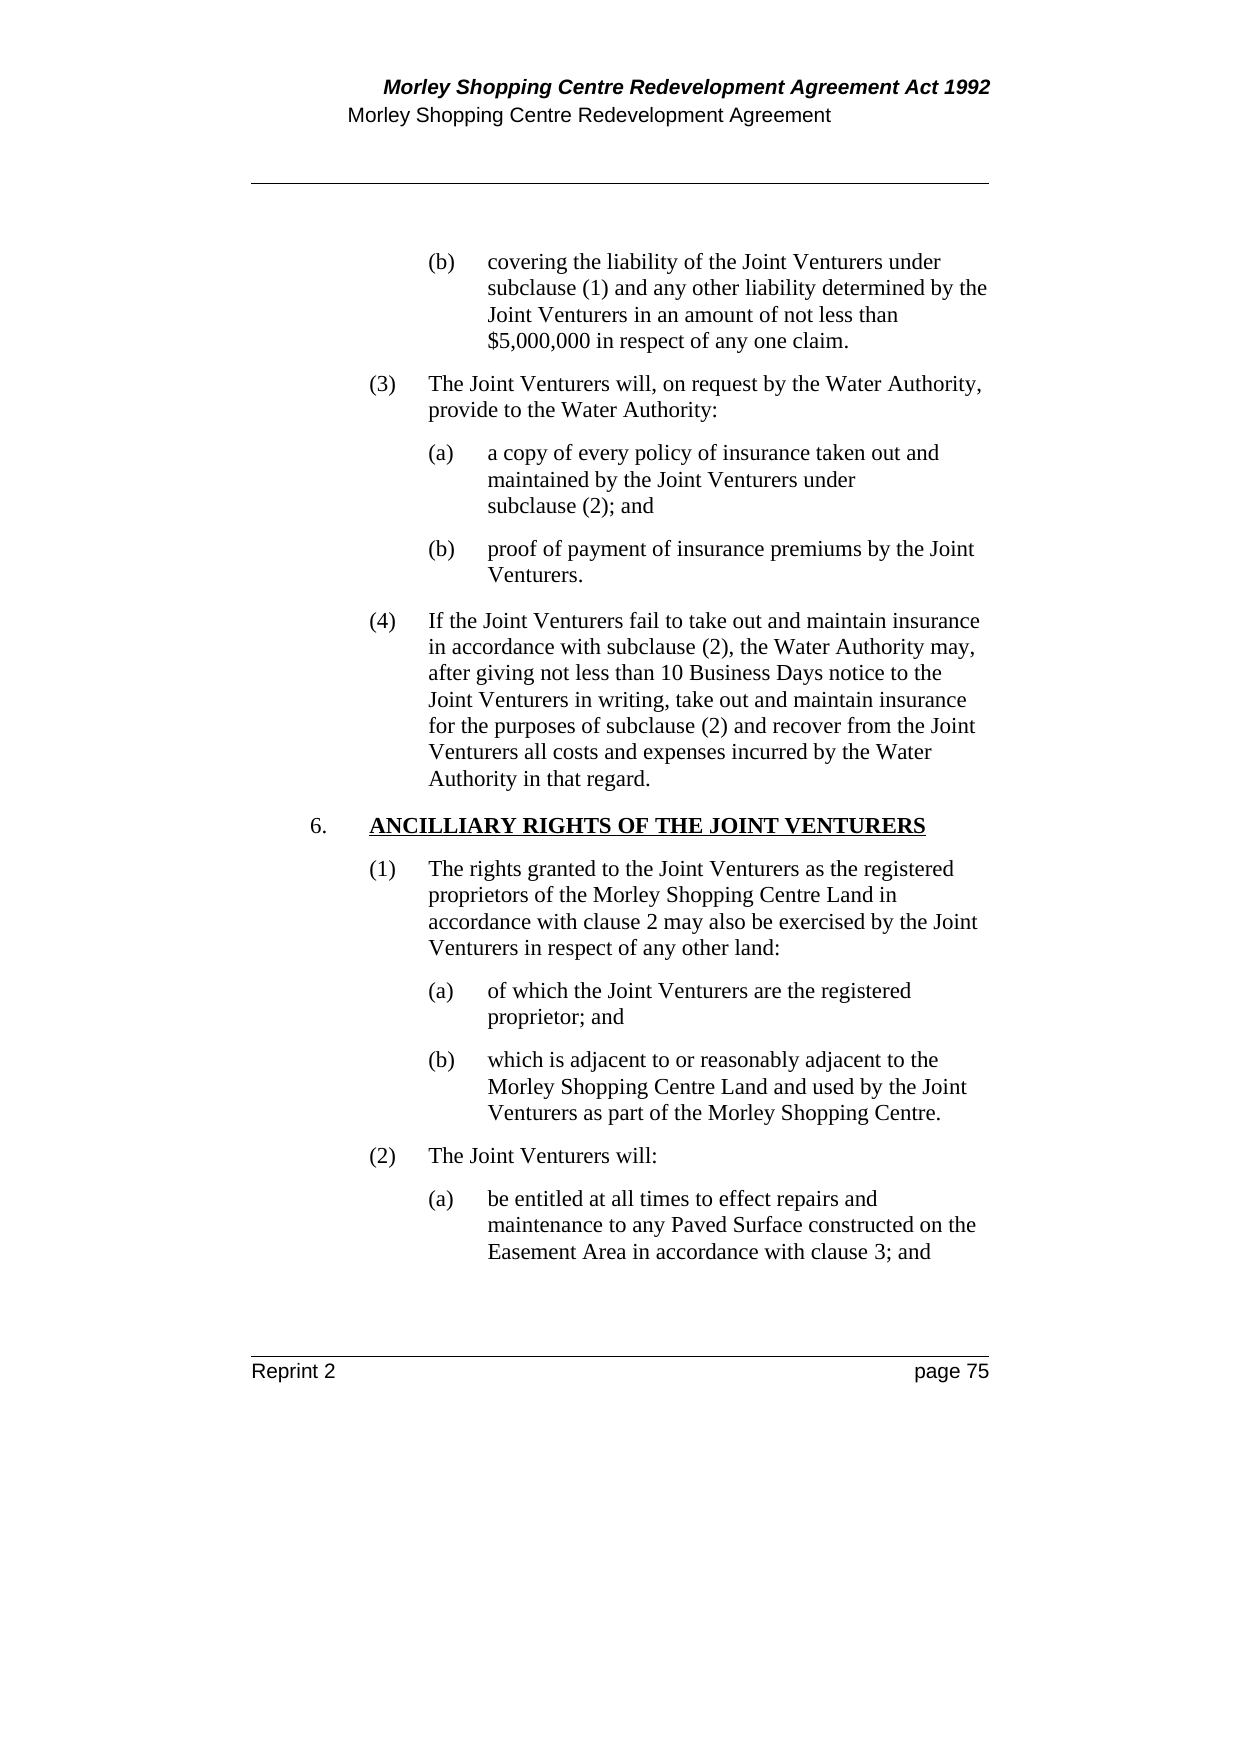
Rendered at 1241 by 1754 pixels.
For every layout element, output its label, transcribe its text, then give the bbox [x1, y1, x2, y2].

text (b) covering the liability of the Joint Venturers under subclause (1) and any other liability determined by the Joint Venturers in an amount of not less than $5,000,000 in respect of any one claim. [428, 248, 989, 353]
text (3) The Joint Venturers will, on request by the Water Authority, provide to the Water Authority: [369, 370, 989, 423]
text (b) which is adjacent to or reasonably adjacent to the Morley Shopping Centre Land and used by the Joint Venturers as part of the Morley Shopping Centre. [428, 1046, 989, 1126]
text (a) of which the Joint Venturers are the registered proprietor; and [428, 977, 989, 1030]
text (4) If the Joint Venturers fail to take out and maintain insurance in accordance with subclause (2), the Water Authority may, after giving not less than 10 Business Days notice to the Joint Venturers in writing, take out and maintain insurance for the purposes of subclause (2) and recover from the Joint Venturers all costs and expenses incurred by the Water Authority in that regard. [369, 607, 989, 791]
text (a) a copy of every policy of insurance taken out and maintained by the Joint Venturers under subclause (2); and [428, 439, 989, 518]
text (a) be entitled at all times to effect repairs and maintenance to any Paved Surface constructed on the Easement Area in accordance with clause 3; and [428, 1185, 989, 1264]
text 6. ANCILLIARY RIGHTS OF THE JOINT VENTURERS [310, 812, 989, 838]
text (b) proof of payment of insurance premiums by the Joint Venturers. [428, 535, 989, 588]
text (2) The Joint Venturers will: [369, 1142, 989, 1168]
text (1) The rights granted to the Joint Venturers as the registered proprietors of the Morley Shopping Centre Land in accordance with clause 2 may also be exercised by the Joint Venturers in respect of any other land: [369, 855, 989, 960]
